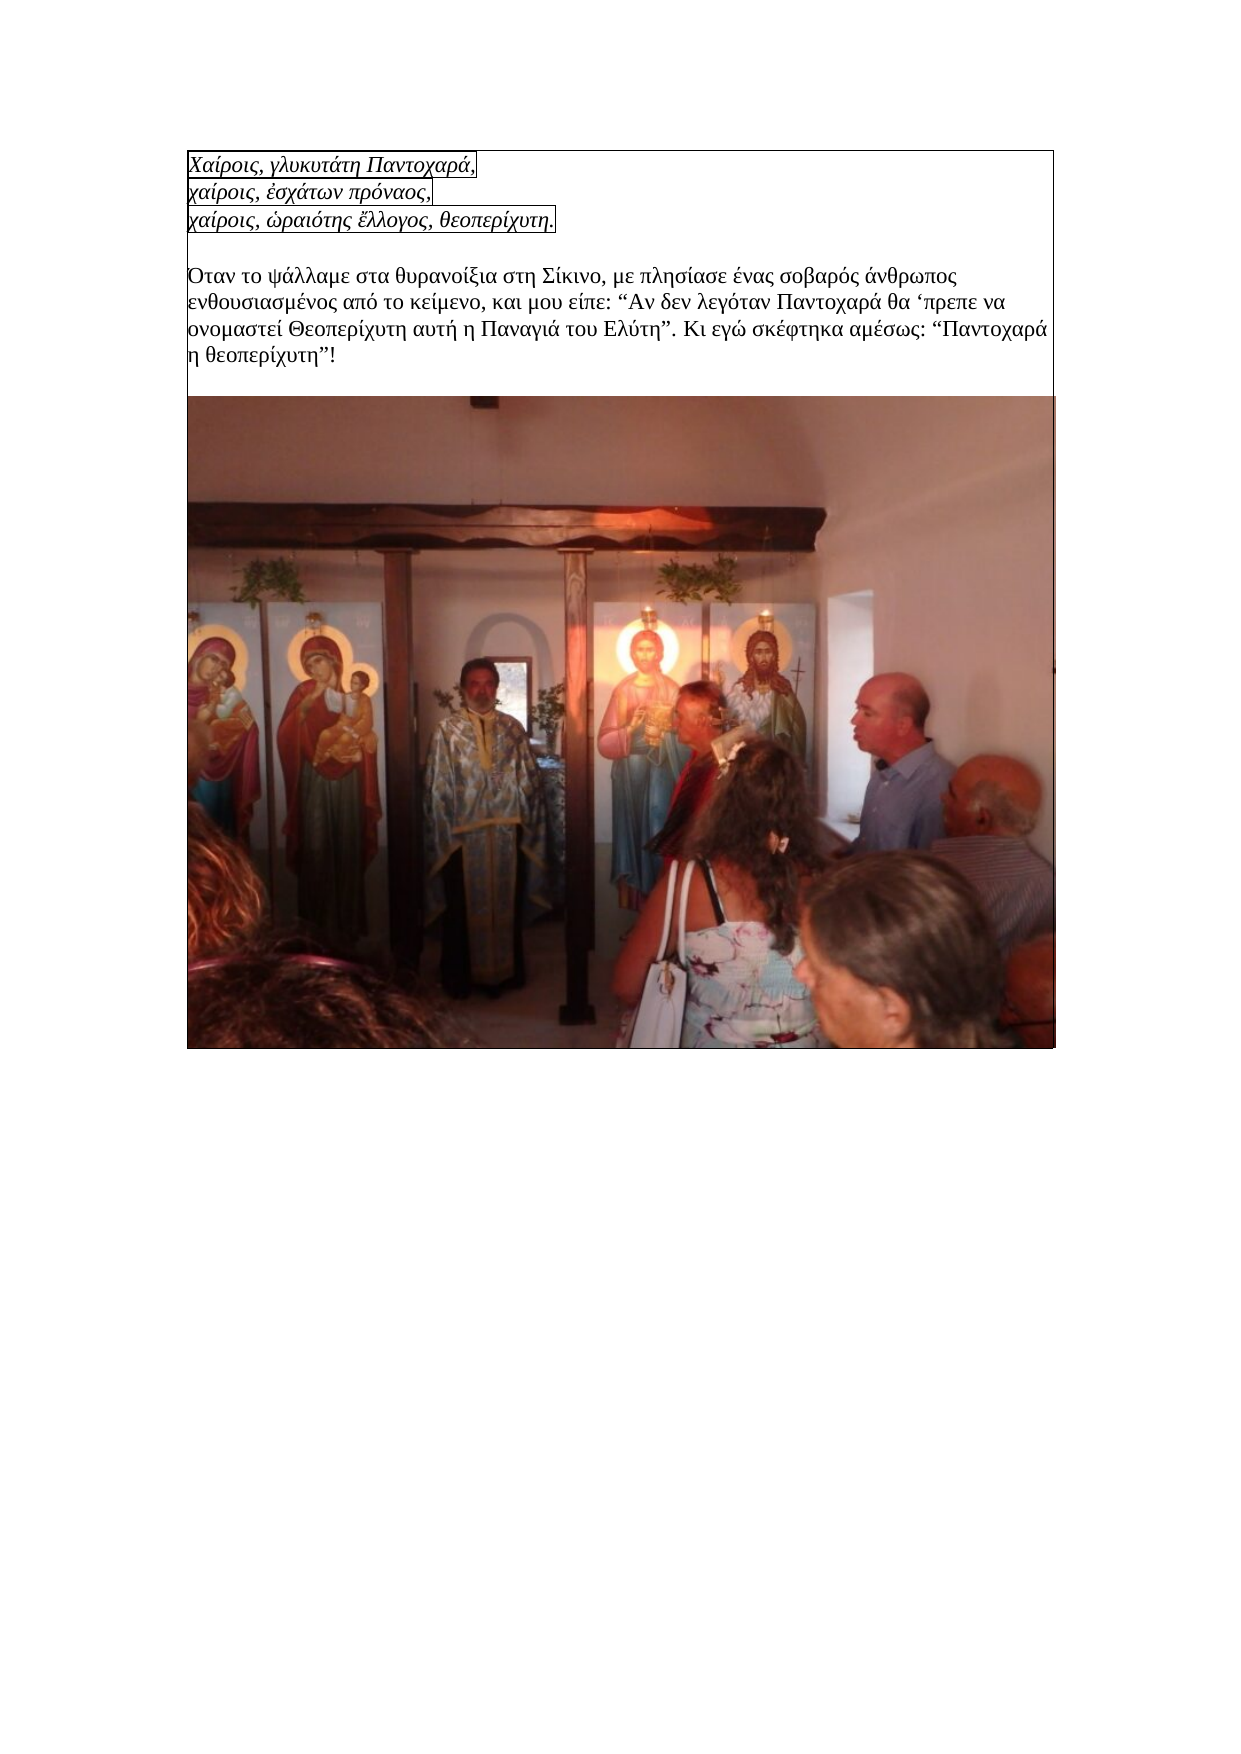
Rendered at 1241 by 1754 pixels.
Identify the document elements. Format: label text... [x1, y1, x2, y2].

text Όταν το ψάλλαμε στα θυρανοίξια στη Σίκινο, με πλησίασε ένας σοβαρός άνθρωπος ενθουσιασμένος από το κείμενο, και μου είπε: “Αν δεν λεγόταν Παντοχαρά θα ‘πρεπε να ονομαστεί Θεοπερίχυτη αυτή η Παναγιά του Ελύτη”. Κι εγώ σκέφτηκα αμέσως: “Παντοχαρά η θεοπερίχυτη”! [188, 261, 1053, 367]
picture [188, 396, 1053, 1048]
